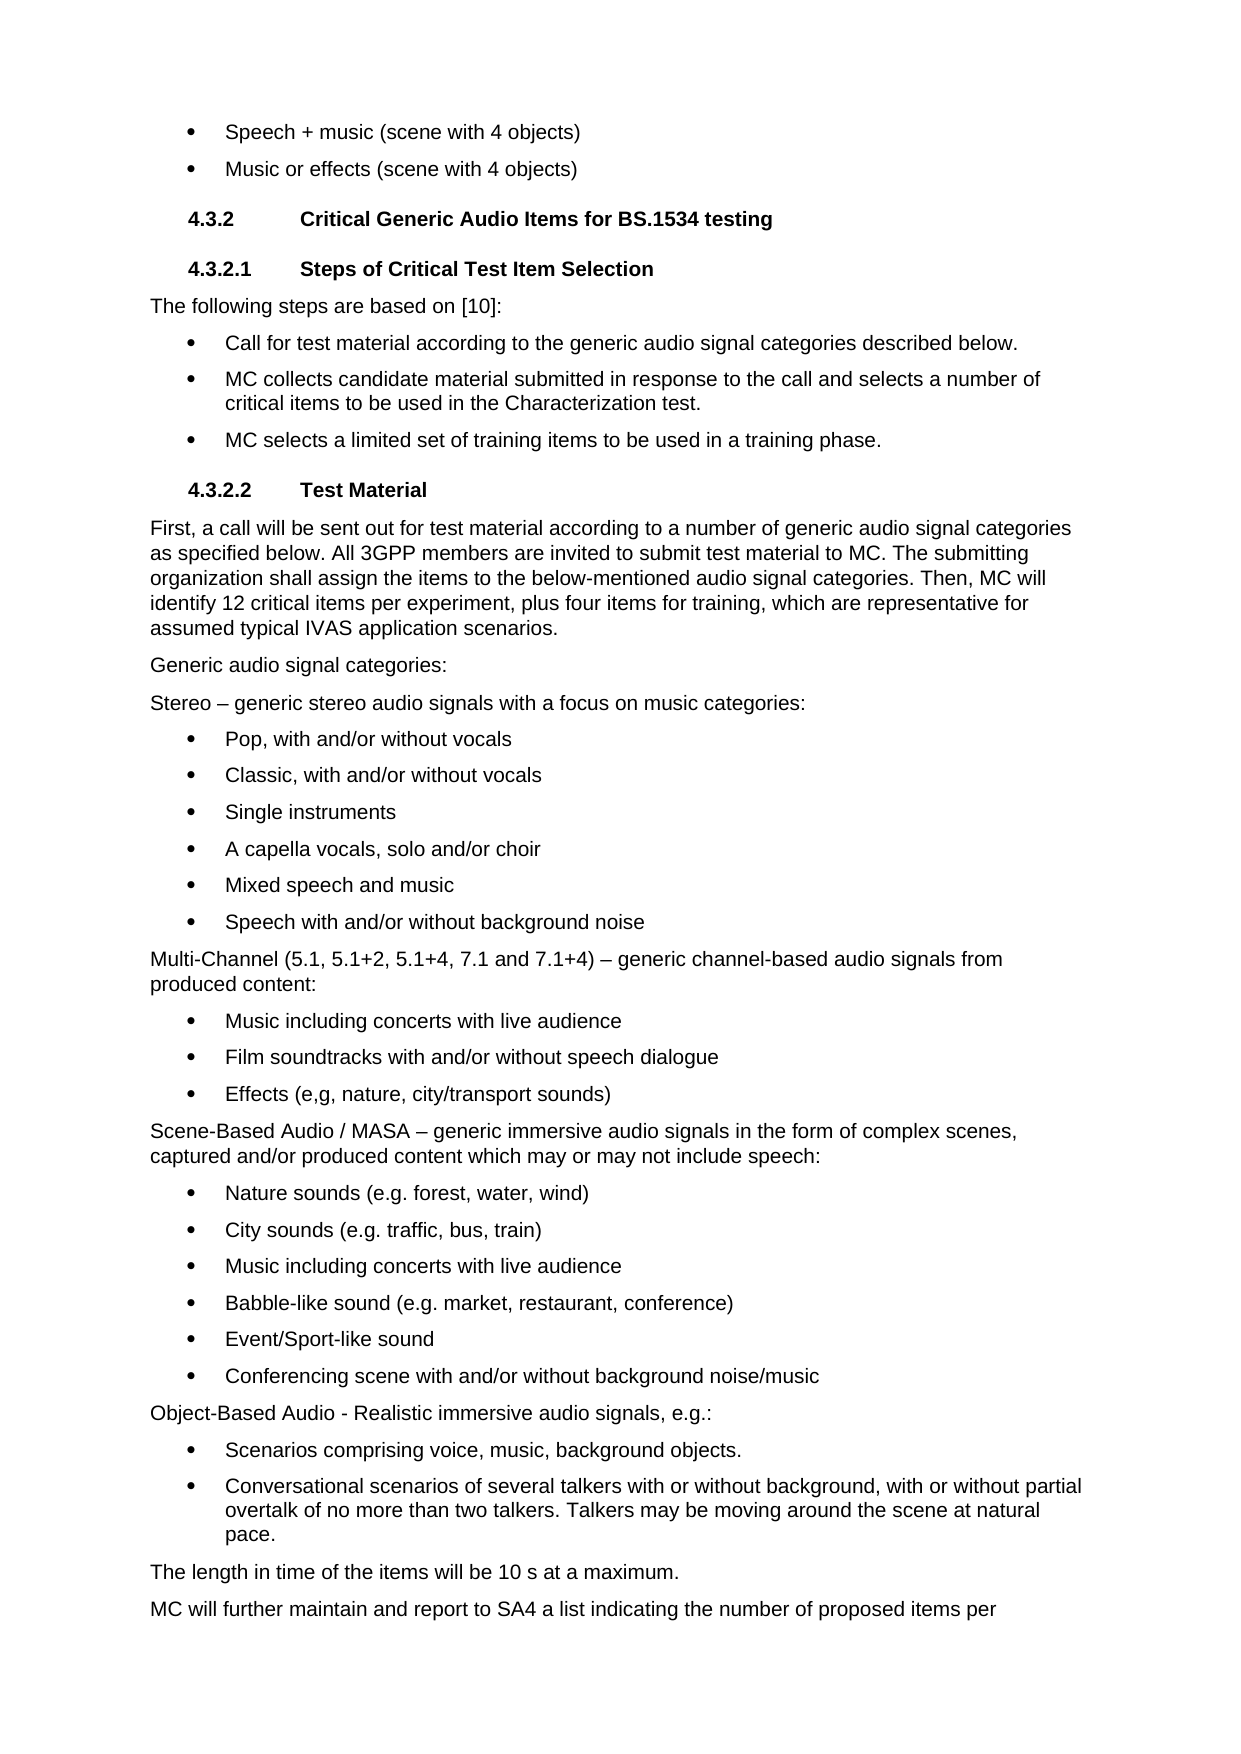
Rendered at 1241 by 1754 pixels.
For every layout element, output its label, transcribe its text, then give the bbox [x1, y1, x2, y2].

text First, a call will be sent out for test material according to a number of generic audio signal categories as specified below. All 3GPP members are invited to submit test material to MC. The submitting organization shall assign the items to the below-mentioned audio signal categories. Then, MC will identify 12 critical items per experiment, plus four items for training, which are representative for assumed typical IVAS application scenarios. [150, 514, 1090, 639]
text The length in time of the items will be 10 s at a maximum. [150, 1559, 1090, 1584]
text Music or effects (scene with 4 objects) [187, 157, 1090, 181]
text Speech + music (scene with 4 objects) [187, 120, 1090, 144]
text Music including concerts with live audience [187, 1254, 1090, 1278]
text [150, 1596, 1090, 1621]
text Babble-like sound (e.g. market, restaurant, conference) [187, 1291, 1090, 1314]
text Steps of Critical Test Item Selection [188, 256, 1090, 281]
text Critical Generic Audio Items for BS.1534 testing [188, 206, 1090, 231]
text Stereo – generic stereo audio signals with a focus on music categories: [150, 689, 1090, 714]
text Scenarios comprising voice, music, background objects. [187, 1438, 1090, 1462]
text Call for test material according to the generic audio signal categories described below. [187, 331, 1090, 355]
text Nature sounds (e.g. forest, water, wind) [187, 1181, 1090, 1205]
text Conversational scenarios of several talkers with or without background, with or without partial overtalk of no more than two talkers. Talkers may be moving around the scene at natural pace. [187, 1474, 1090, 1546]
text Music including concerts with live audience [187, 1009, 1090, 1033]
text Object-Based Audio - Realistic immersive audio signals, e.g.: [150, 1400, 1090, 1425]
text MC selects a limited set of training items to be used in a training phase. [187, 428, 1090, 452]
text Multi-Channel (5.1, 5.1+2, 5.1+4, 7.1 and 7.1+4) – generic channel-based audio signals from produced content: [150, 946, 1090, 996]
text The following steps are based on [10]: [150, 293, 1090, 318]
text Event/Sport-like sound [187, 1327, 1090, 1351]
text Pop, with and/or without vocals [187, 727, 1090, 751]
text Speech with and/or without background noise [187, 909, 1090, 934]
text Mixed speech and music [187, 873, 1090, 897]
text MC collects candidate material submitted in response to the call and selects a number of critical items to be used in the Characterization test. [187, 367, 1090, 415]
text City sounds (e.g. traffic, bus, train) [187, 1217, 1090, 1241]
text Classic, with and/or without vocals [187, 763, 1090, 787]
text Generic audio signal categories: [150, 652, 1090, 677]
text Single instruments [187, 800, 1090, 824]
text Test Material [188, 477, 1090, 502]
text Conferencing scene with and/or without background noise/music [187, 1364, 1090, 1388]
text Film soundtracks with and/or without speech dialogue [187, 1045, 1090, 1069]
text Effects (e,g, nature, city/transport sounds) [187, 1082, 1090, 1106]
text A capella vocals, solo and/or choir [187, 836, 1090, 861]
text Scene-Based Audio / MASA – generic immersive audio signals in the form of complex scenes, captured and/or produced content which may or may not include speech: [150, 1118, 1090, 1168]
